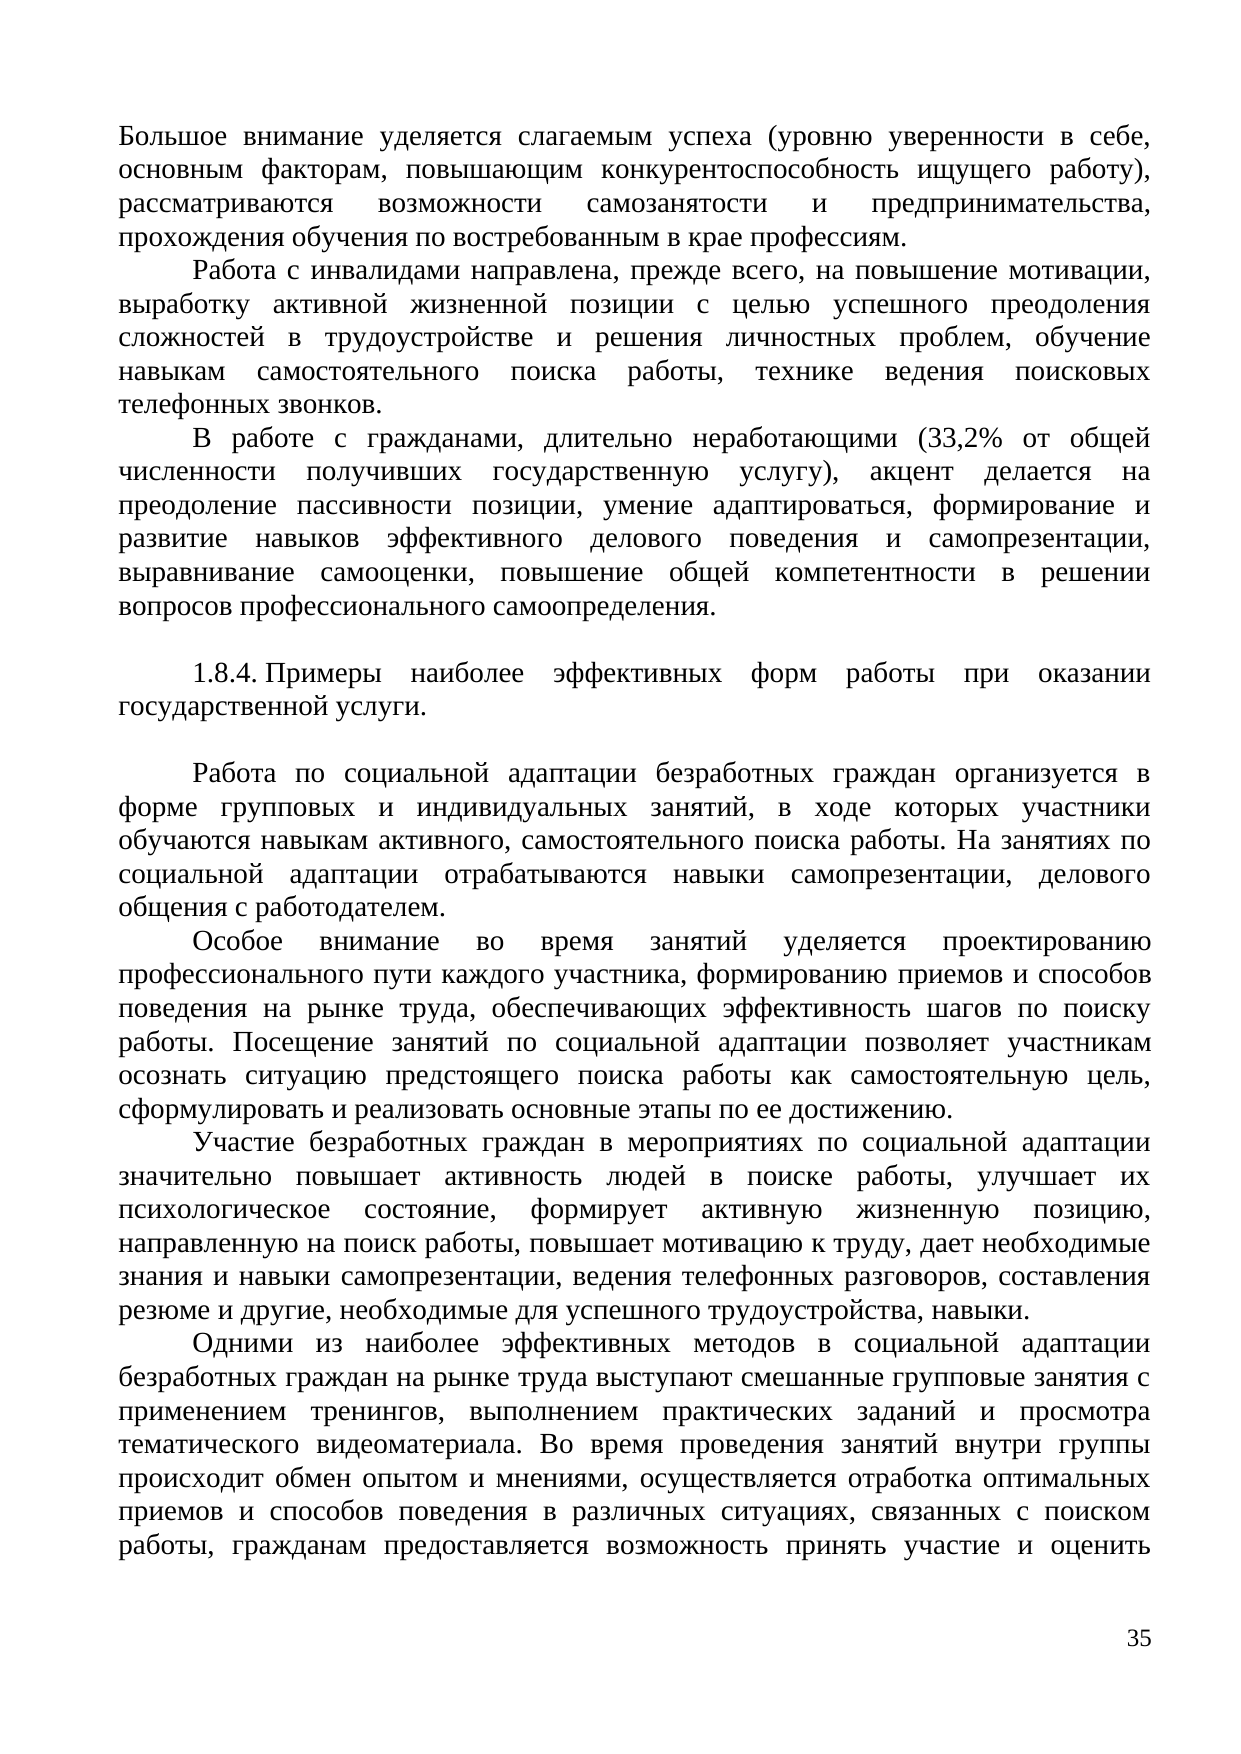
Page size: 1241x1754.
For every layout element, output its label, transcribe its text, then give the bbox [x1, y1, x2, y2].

text Особое внимание во время занятий уделяется проектированию профессионального пути каждого участника, формированию приемов и способов поведения на рынке труда, обеспечивающих эффективность шагов по поиску работы. Посещение занятий по социальной адаптации позволяет участникам осознать ситуацию предстоящего поиска работы как самостоятельную цель, сформулировать и реализовать основные этапы по ее достижению. [118, 923, 1152, 1124]
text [118, 118, 1152, 252]
text Работа с инвалидами направлена, прежде всего, на повышение мотивации, выработку активной жизненной позиции с целью успешного преодоления сложностей в трудоустройстве и решения личностных проблем, обучение навыкам самостоятельного поиска работы, технике ведения поисковых телефонных звонков. [118, 252, 1152, 420]
text В работе с гражданами, длительно неработающими (33,2% от общей численности получивших государственную услугу), акцент делается на преодоление пассивности позиции, умение адаптироваться, формирование и развитие навыков эффективного делового поведения и самопрезентации, выравнивание самооценки, повышение общей компетентности в решении вопросов профессионального самоопределения. [118, 420, 1152, 621]
text Участие безработных граждан в мероприятиях по социальной адаптации значительно повышает активность людей в поиске работы, улучшает их психологическое состояние, формирует активную жизненную позицию, направленную на поиск работы, повышает мотивацию к труду, дает необходимые знания и навыки самопрезентации, ведения телефонных разговоров, составления резюме и другие, необходимые для успешного трудоустройства, навыки. [118, 1124, 1152, 1326]
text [118, 1326, 1152, 1560]
text Работа по социальной адаптации безработных граждан организуется в форме групповых и индивидуальных занятий, в ходе которых участники обучаются навыкам активного, самостоятельного поиска работы. На занятиях по социальной адаптации отрабатываются навыки самопрезентации, делового общения с работодателем. [118, 755, 1152, 923]
text 1.8.4. Примеры наиболее эффективных форм работы при оказании государственной услуги. [118, 655, 1152, 722]
